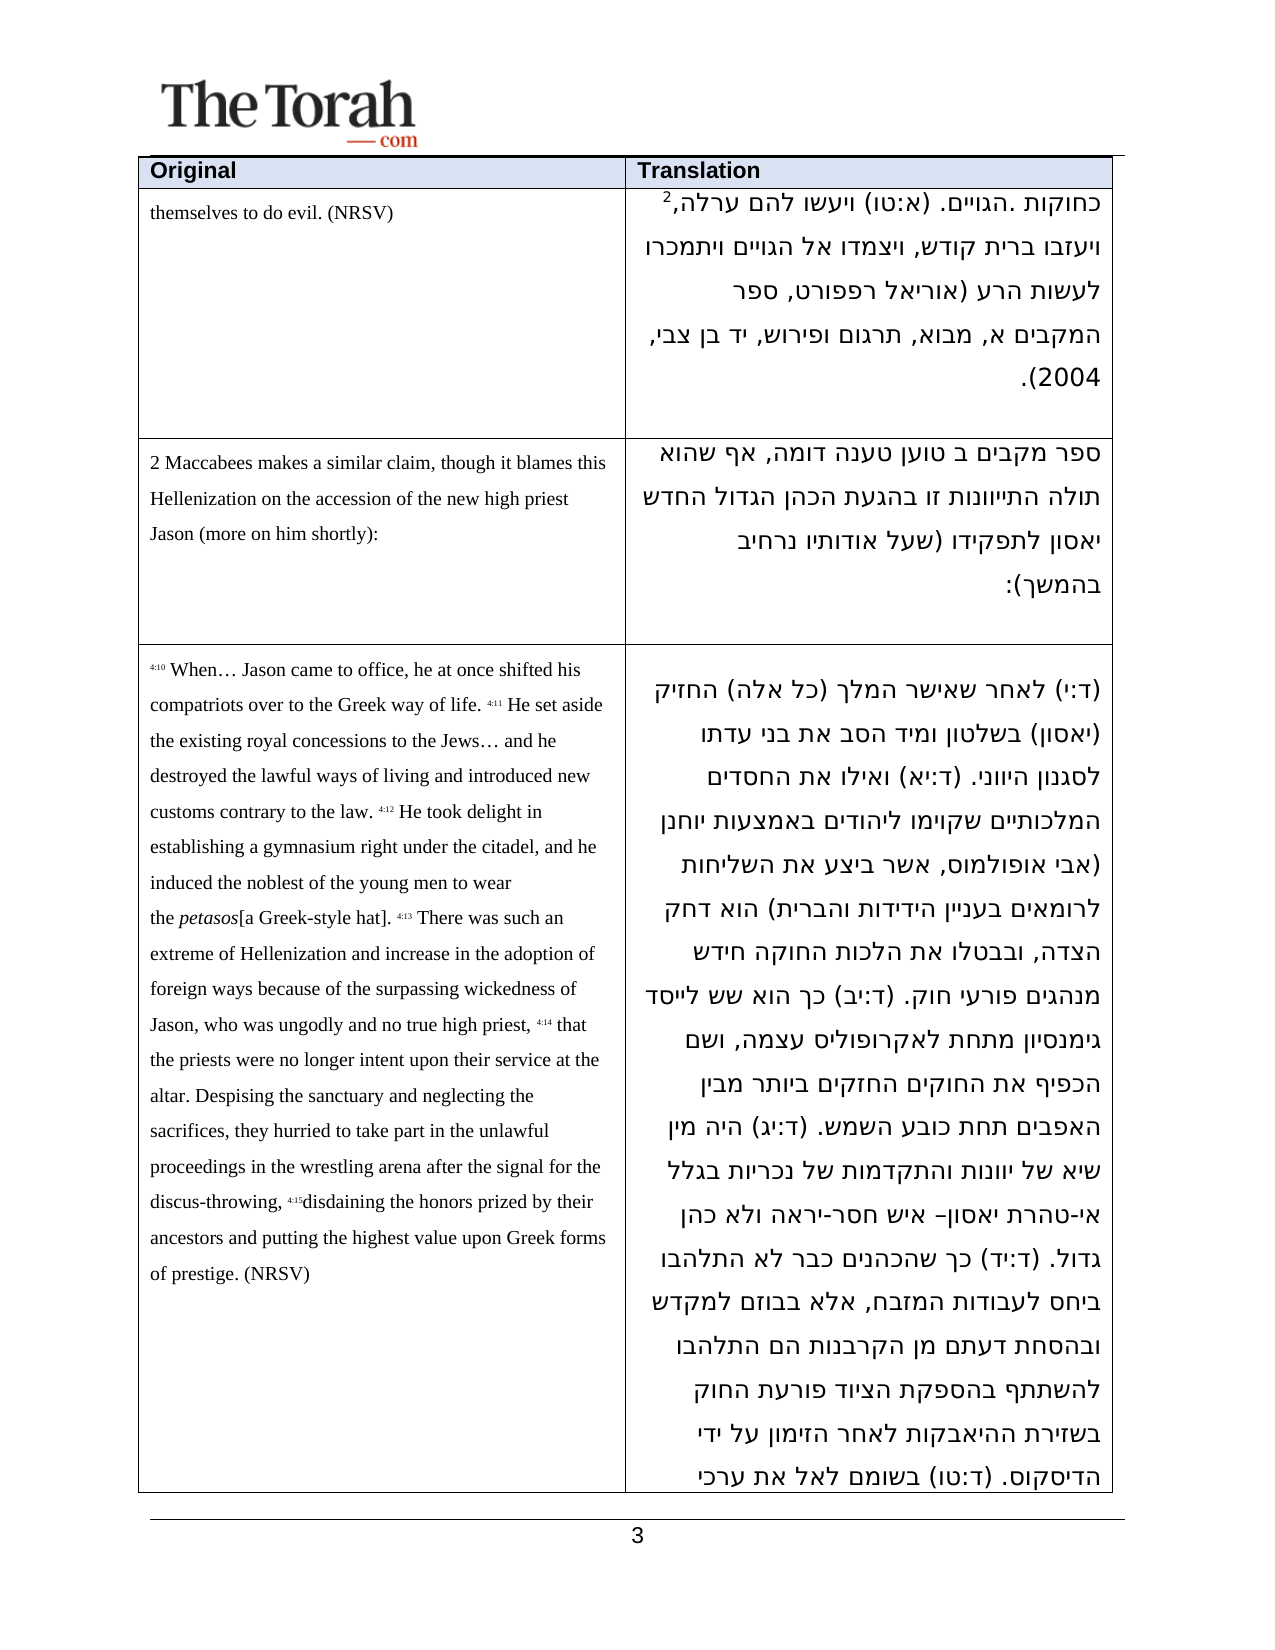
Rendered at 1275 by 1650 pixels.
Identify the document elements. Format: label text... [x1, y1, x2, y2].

picture [150, 75, 424, 154]
table_cell ספר מקבים ב טוען טענה דומה, אף שהוא תולה התייוונות זו בהגעת הכהן הגדול החדש יאסון לתפקידו (שעל אודותיו נרחיב בהמשך): [626, 439, 1112, 644]
table_header Original [139, 158, 625, 188]
table_cell 2 Maccabees makes a similar claim, though it blames this Hellenization on the accession of the new high priest Jason (more on him shortly): [139, 439, 625, 644]
table_header Translation [626, 158, 1112, 188]
